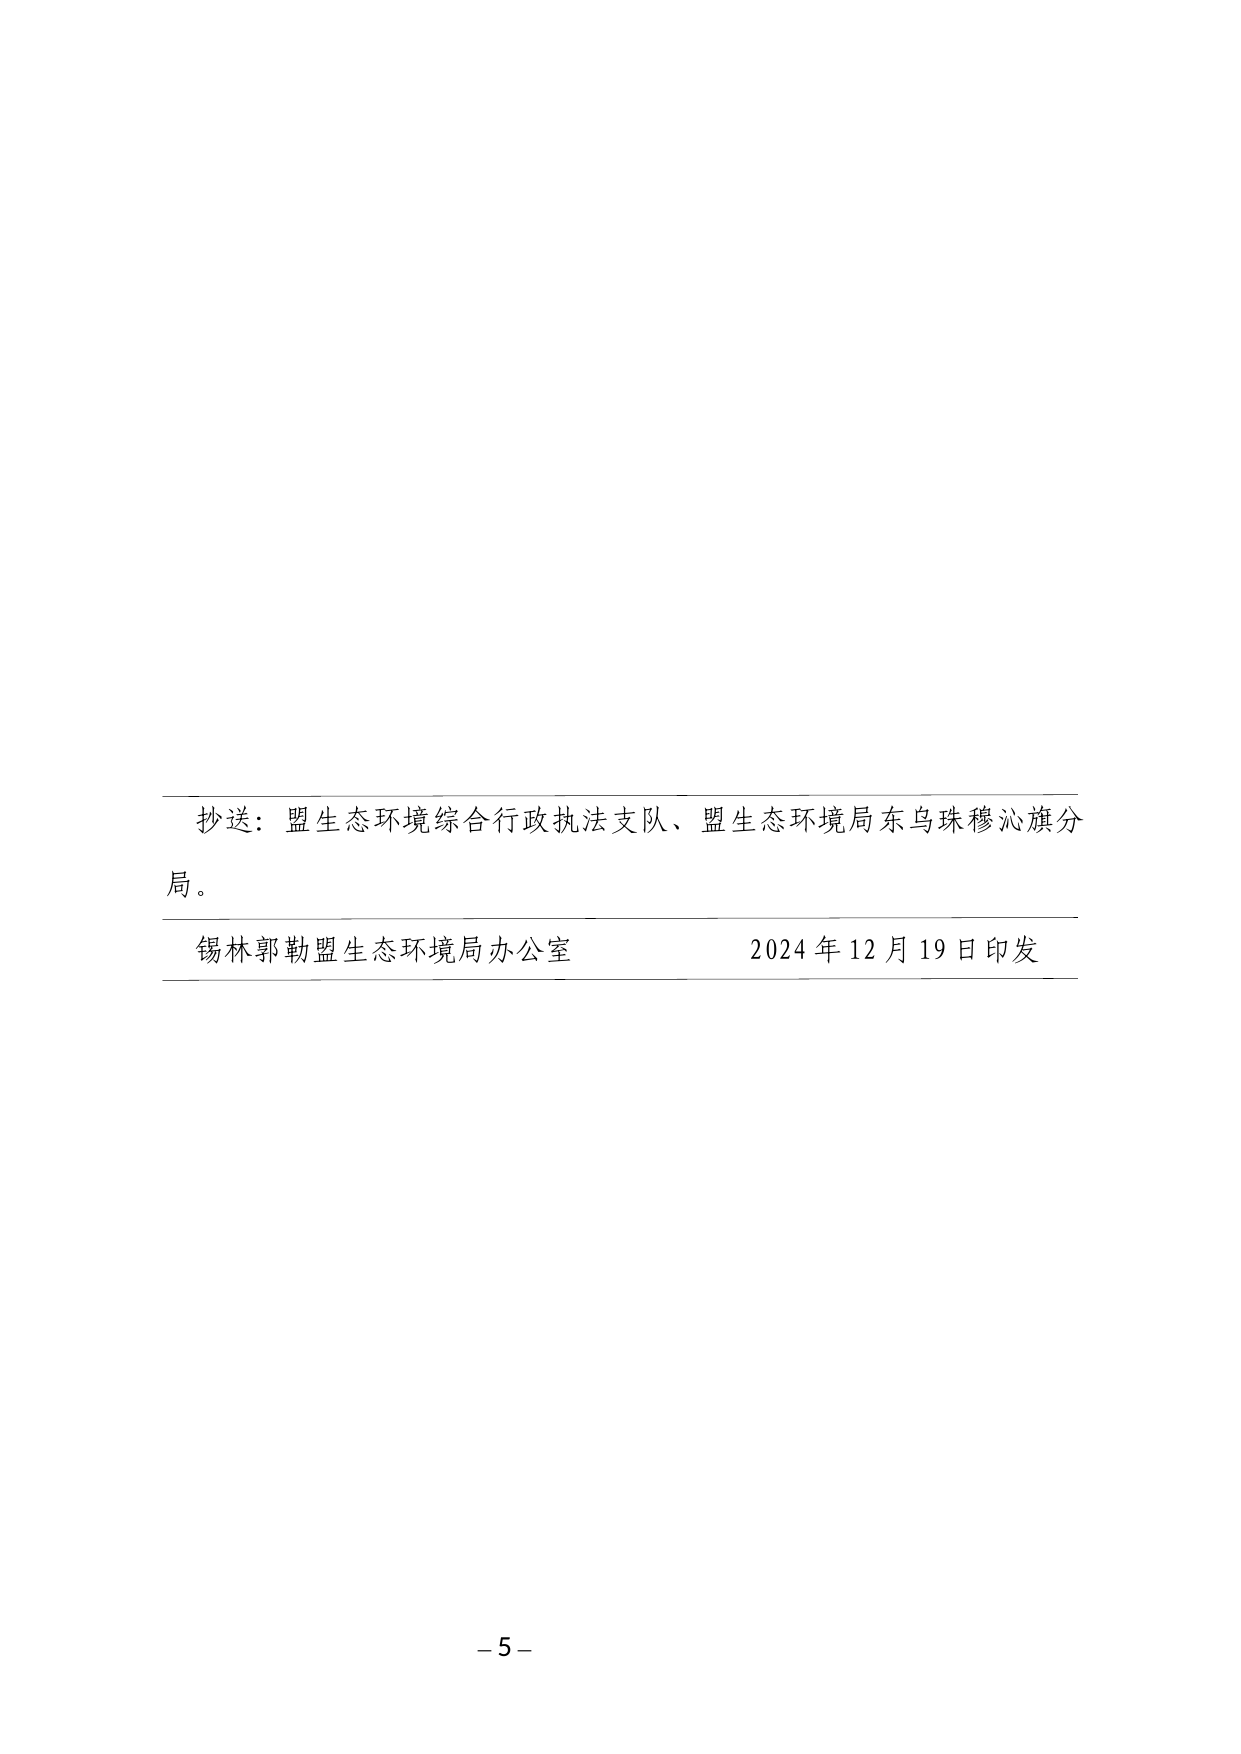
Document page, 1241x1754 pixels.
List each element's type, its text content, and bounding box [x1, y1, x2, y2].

text 抄送：盟生态环境综合行政执法支队、盟生态环境局东乌珠穆沁旗分局。 [165, 785, 1087, 915]
text 锡林郭勒盟生态环境局办公室 2024年12月19日印发 [165, 915, 1087, 980]
